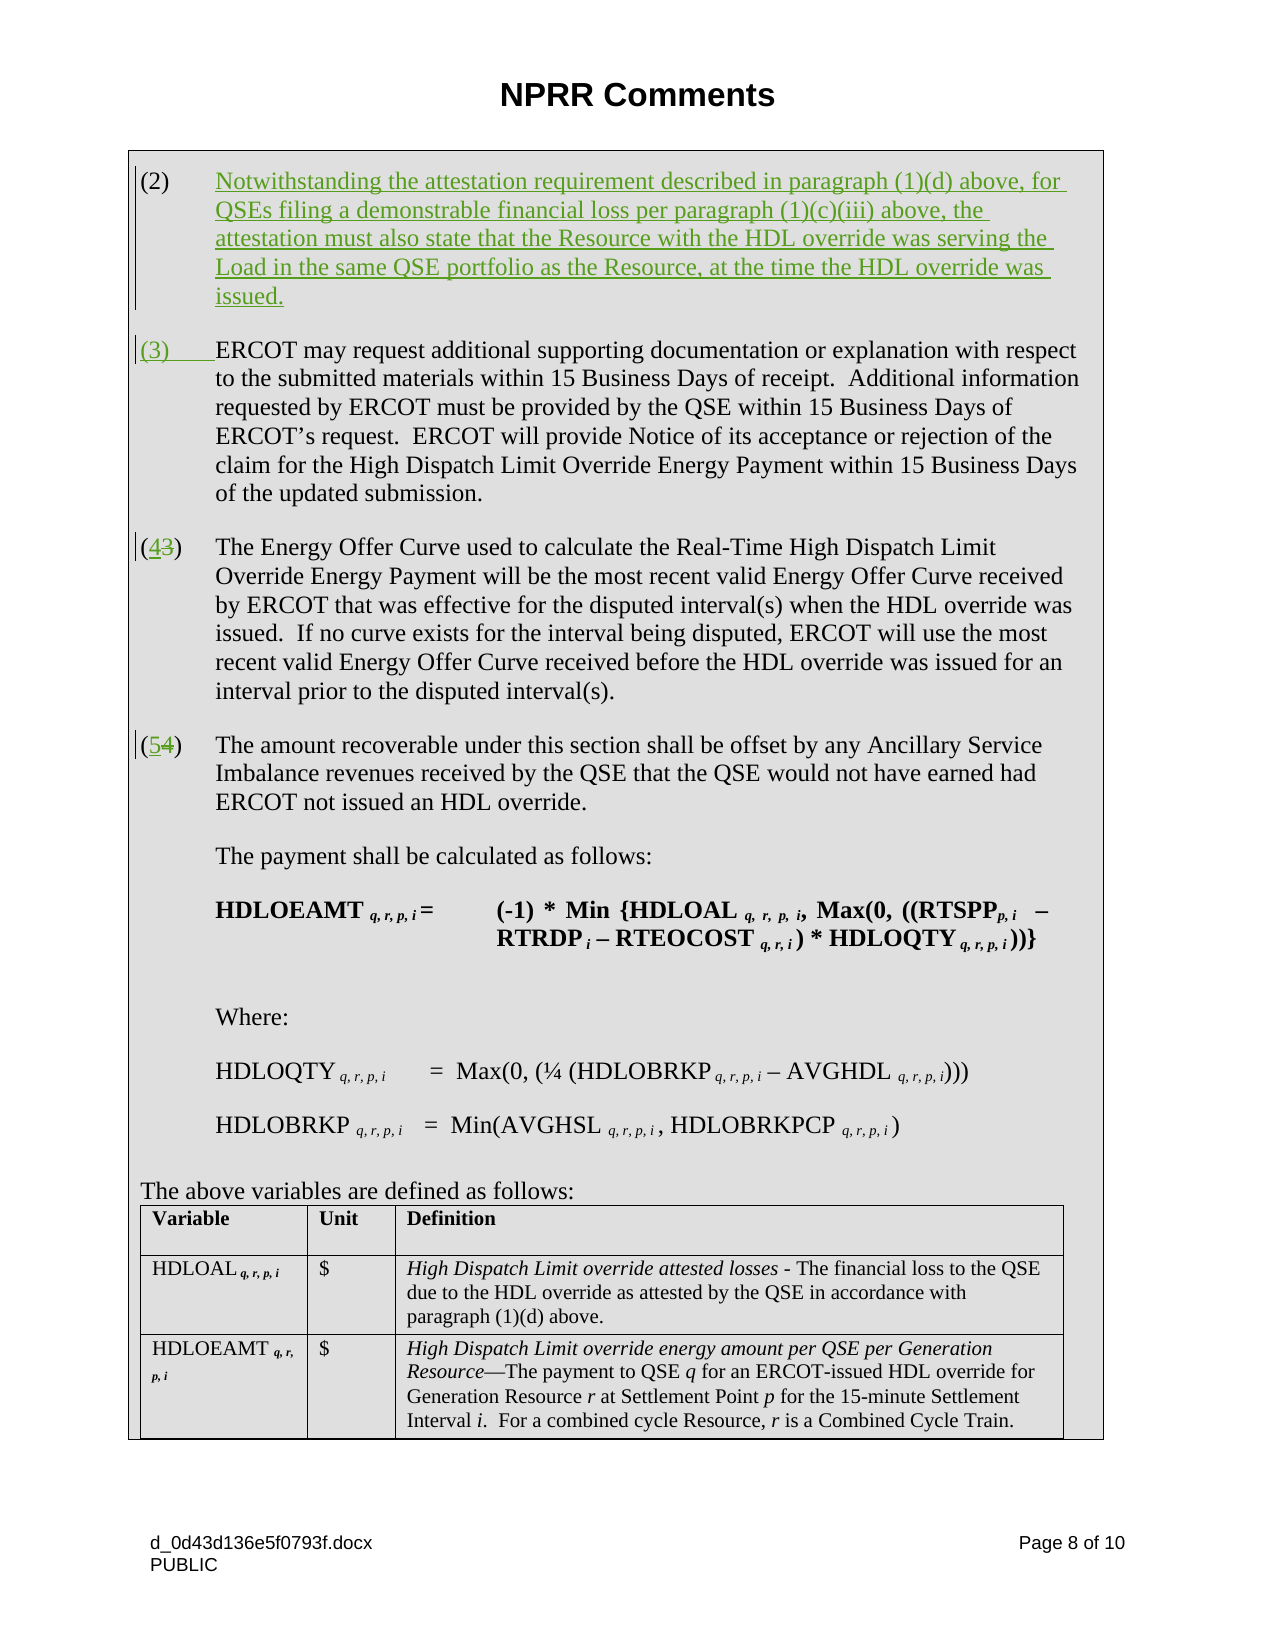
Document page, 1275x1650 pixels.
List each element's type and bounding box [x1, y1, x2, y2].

table_header [129, 151, 1103, 1439]
